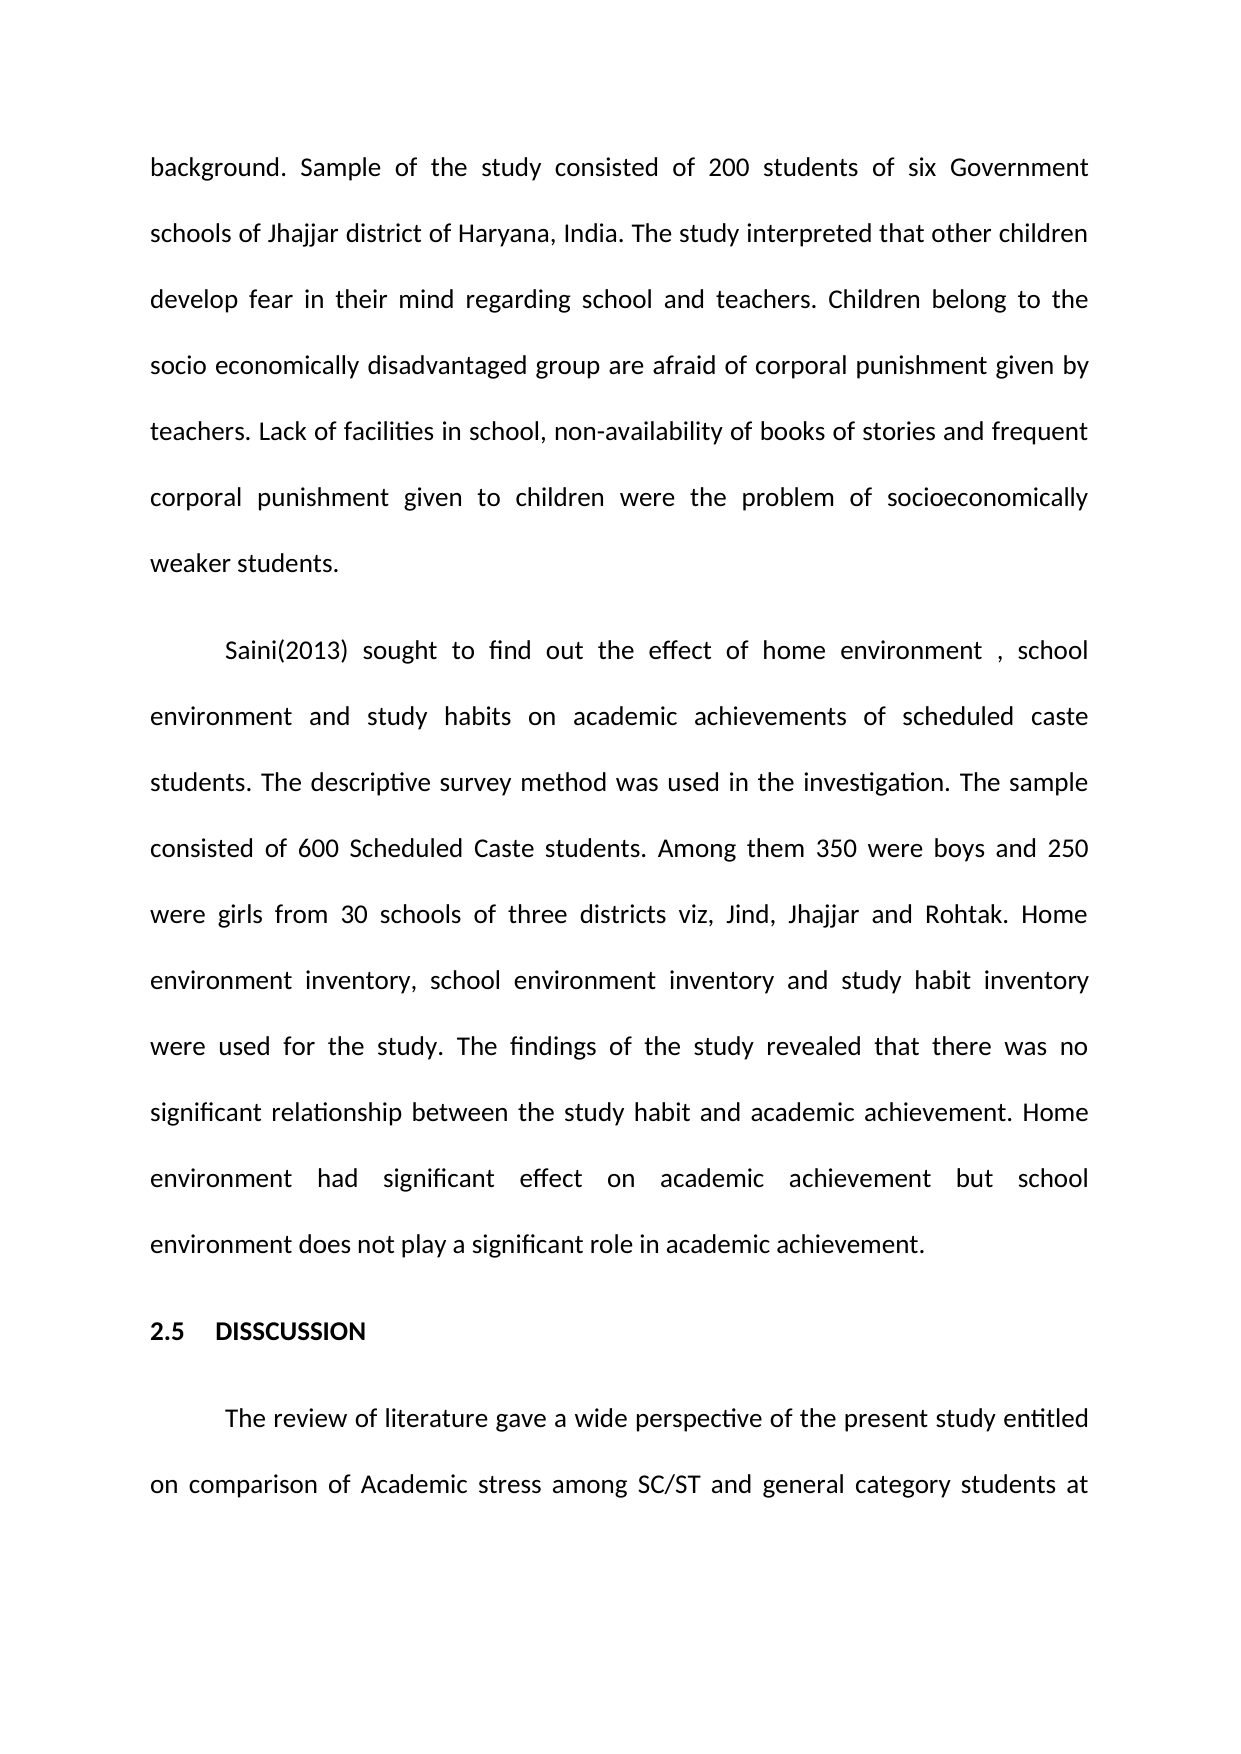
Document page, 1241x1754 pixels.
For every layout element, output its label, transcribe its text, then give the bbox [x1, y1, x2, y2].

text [150, 150, 1090, 579]
text Saini(2013) sought to find out the effect of home environment , school environment and study habits on academic achievements of scheduled caste students. The descriptive survey method was used in the investigation. The sample consisted of 600 Scheduled Caste students. Among them 350 were boys and 250 were girls from 30 schools of three districts viz, Jind, Jhajjar and Rohtak. Home environment inventory, school environment inventory and study habit inventory were used for the study. The findings of the study revealed that there was no significant relationship between the study habit and academic achievement. Home environment had significant effect on academic achievement but school environment does not play a significant role in academic achievement. [150, 633, 1090, 1261]
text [150, 1401, 1090, 1500]
text 2.5 DISSCUSSION [150, 1314, 1090, 1347]
